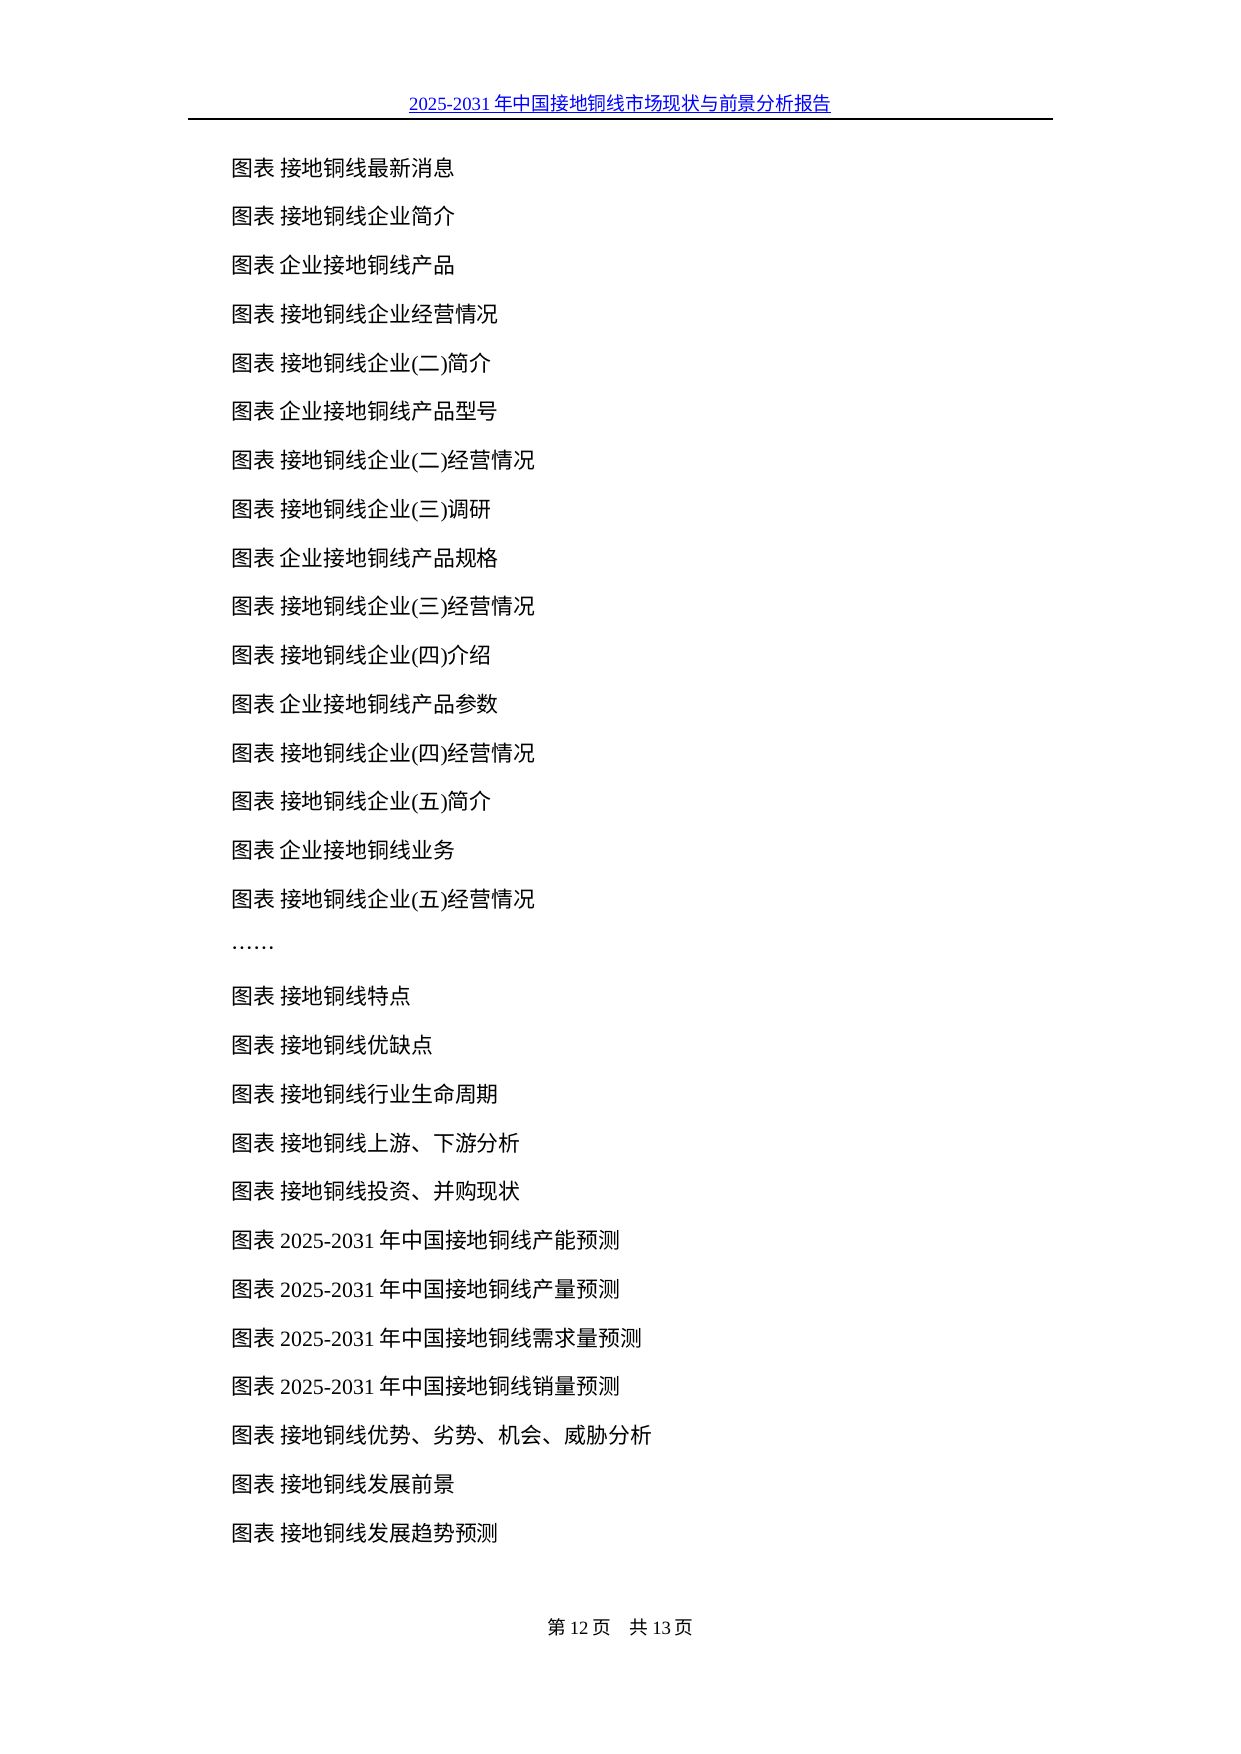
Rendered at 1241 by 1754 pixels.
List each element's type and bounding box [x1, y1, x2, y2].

text [187, 150, 1053, 1548]
